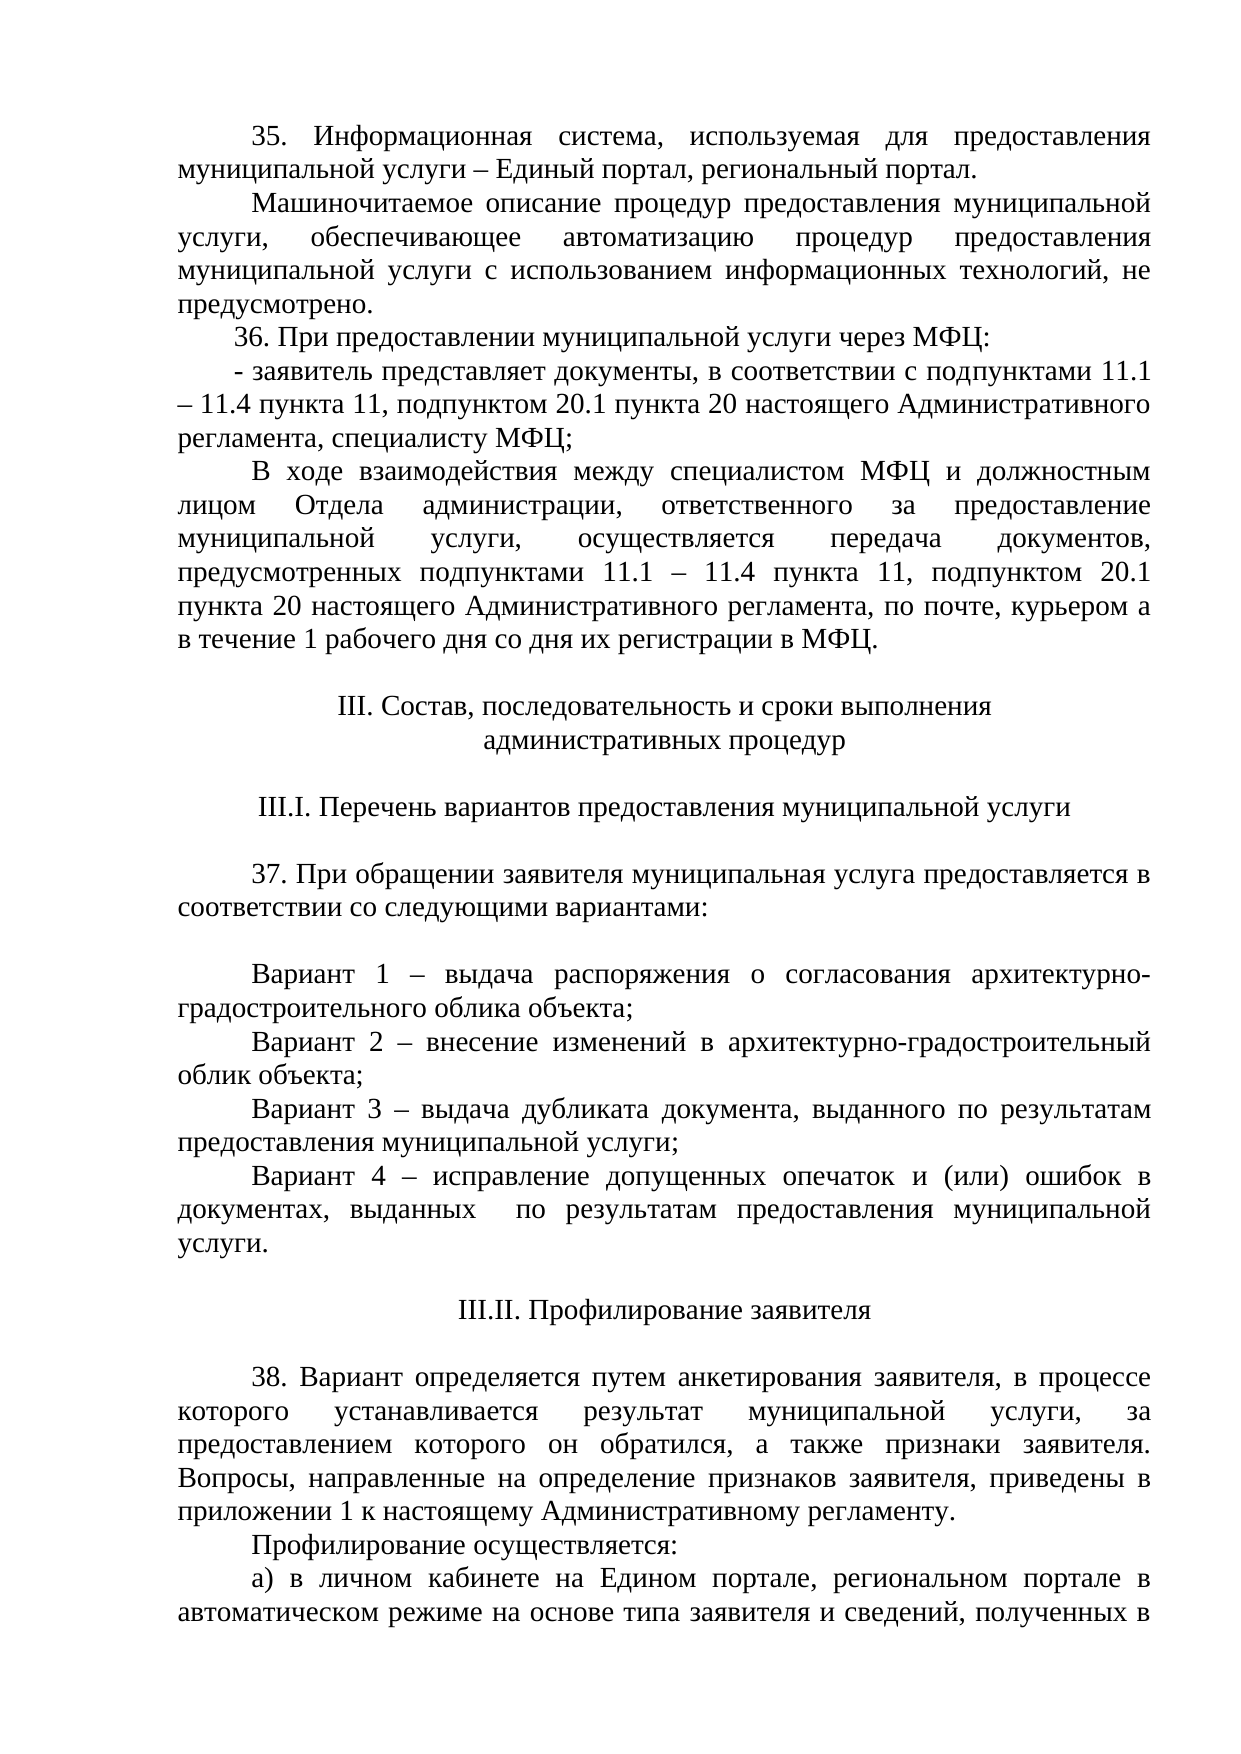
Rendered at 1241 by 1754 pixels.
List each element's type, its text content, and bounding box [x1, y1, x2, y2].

text 36. При предоставлении муниципальной услуги через МФЦ: [177, 319, 1152, 353]
text III.II. Профилирование заявителя [177, 1292, 1152, 1326]
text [177, 1560, 1152, 1627]
text Машиночитаемое описание процедур предоставления муниципальной услуги, обеспечивающее автоматизацию процедур предоставления муниципальной услуги с использованием информационных технологий, не предусмотрено. [177, 185, 1152, 319]
text В ходе взаимодействия между специалистом МФЦ и должностным лицом Отдела администрации, ответственного за предоставление муниципальной услуги, осуществляется передача документов, предусмотренных подпунктами 11.1 – 11.4 пункта 11, подпунктом 20.1 пункта 20 настоящего Административного регламента, по почте, курьером а в течение 1 рабочего дня со дня их регистрации в МФЦ. [177, 453, 1152, 655]
text - заявитель представляет документы, в соответствии с подпунктами 11.1 – 11.4 пункта 11, подпунктом 20.1 пункта 20 настоящего Административного регламента, специалисту МФЦ; [177, 353, 1152, 453]
text Профилирование осуществляется: [177, 1527, 1152, 1560]
text 35. Информационная система, используемая для предоставления муниципальной услуги – Единый портал, региональный портал. [177, 118, 1152, 185]
text Вариант 2 – внесение изменений в архитектурно-градостроительный облик объекта; [177, 1024, 1152, 1091]
text Вариант 3 – выдача дубликата документа, выданного по результатам предоставления муниципальной услуги; [177, 1091, 1152, 1158]
text административных процедур [177, 722, 1152, 755]
text III.I. Перечень вариантов предоставления муниципальной услуги [177, 789, 1152, 822]
text III. Состав, последовательность и сроки выполнения [177, 688, 1152, 722]
text Вариант 1 – выдача распоряжения о согласования архитектурно-градостроительного облика объекта; [177, 957, 1152, 1024]
text Вариант 4 – исправление допущенных опечаток и (или) ошибок в документах, выданных по результатам предоставления муниципальной услуги. [177, 1158, 1152, 1258]
text 38. Вариант определяется путем анкетирования заявителя, в процессе которого устанавливается результат муниципальной услуги, за предоставлением которого он обратился, а также признаки заявителя. Вопросы, направленные на определение признаков заявителя, приведены в приложении 1 к настоящему Административному регламенту. [177, 1359, 1152, 1527]
text 37. При обращении заявителя муниципальная услуга предоставляется в соответствии со следующими вариантами: [177, 856, 1152, 923]
